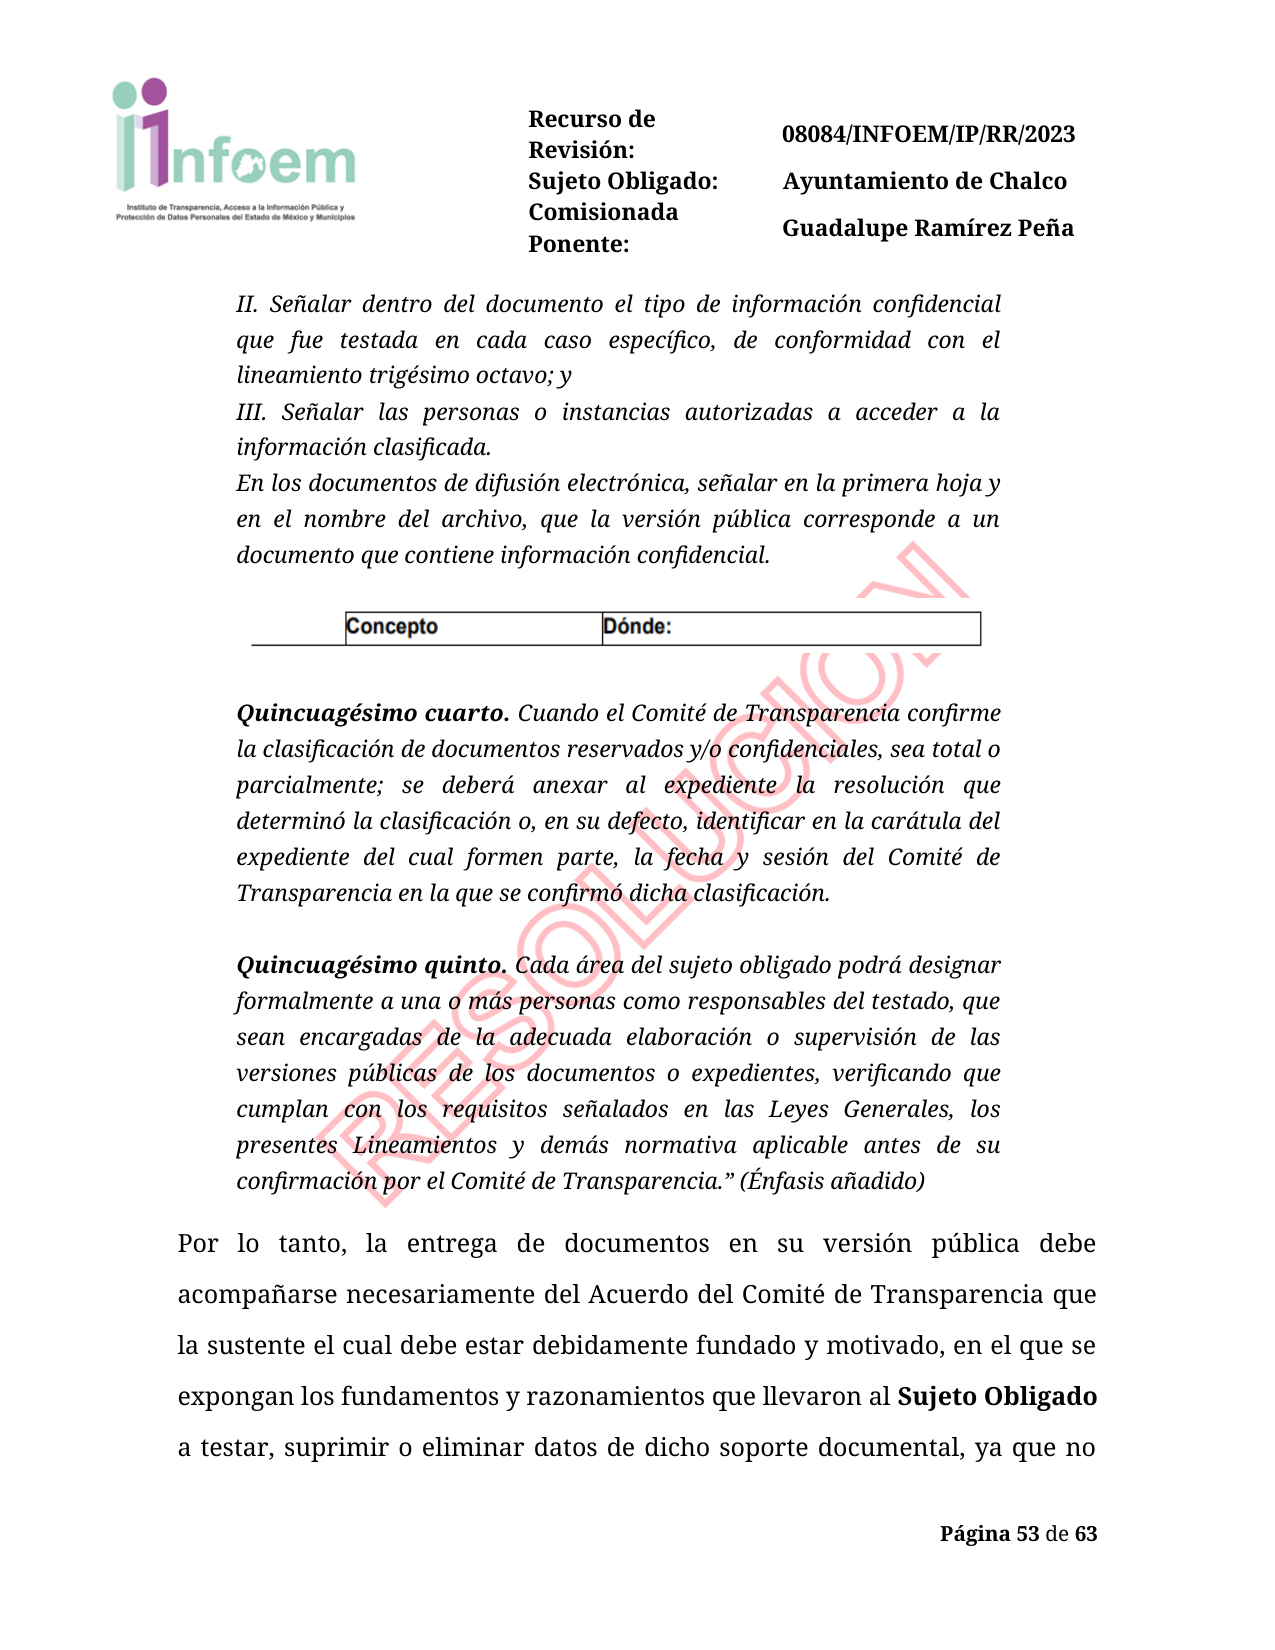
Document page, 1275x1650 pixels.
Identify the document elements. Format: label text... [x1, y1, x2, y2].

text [177, 1226, 1098, 1464]
text II. Señalar dentro del documento el tipo de información confidencial que fue testada en cada caso específico, de conformidad con el lineamiento trigésimo octavo; y [236, 288, 1004, 391]
text Quincuagésimo quinto. Cada área del sujeto obligado podrá designar formalmente a una o más personas como responsables del testado, que sean encargadas de la adecuada elaboración o supervisión de las versiones públicas de los documentos o expedientes, verificando que cumplan con los requisitos señalados en las Leyes Generales, los presentes Lineamientos y demás normativa aplicable antes de su confirmación por el Comité de Transparencia.” (Énfasis añadido) [236, 949, 1004, 1196]
text Quincuagésimo cuarto. Cuando el Comité de Transparencia confirme la clasificación de documentos reservados y/o confidenciales, sea total o parcialmente; se deberá anexar al expediente la resolución que determinó la clasificación o, en su defecto, identificar en la carátula del expediente del cual formen parte, la fecha y sesión del Comité de Transparencia en la que se confirmó dicha clasificación. [236, 697, 1004, 908]
text En los documentos de difusión electrónica, señalar en la primera hoja y en el nombre del archivo, que la versión pública corresponde a un documento que contiene información confidencial. [236, 467, 1004, 570]
picture [0, 17, 1274, 1650]
text III. Señalar las personas o instancias autorizadas a acceder a la información clasificada. [236, 395, 1004, 463]
